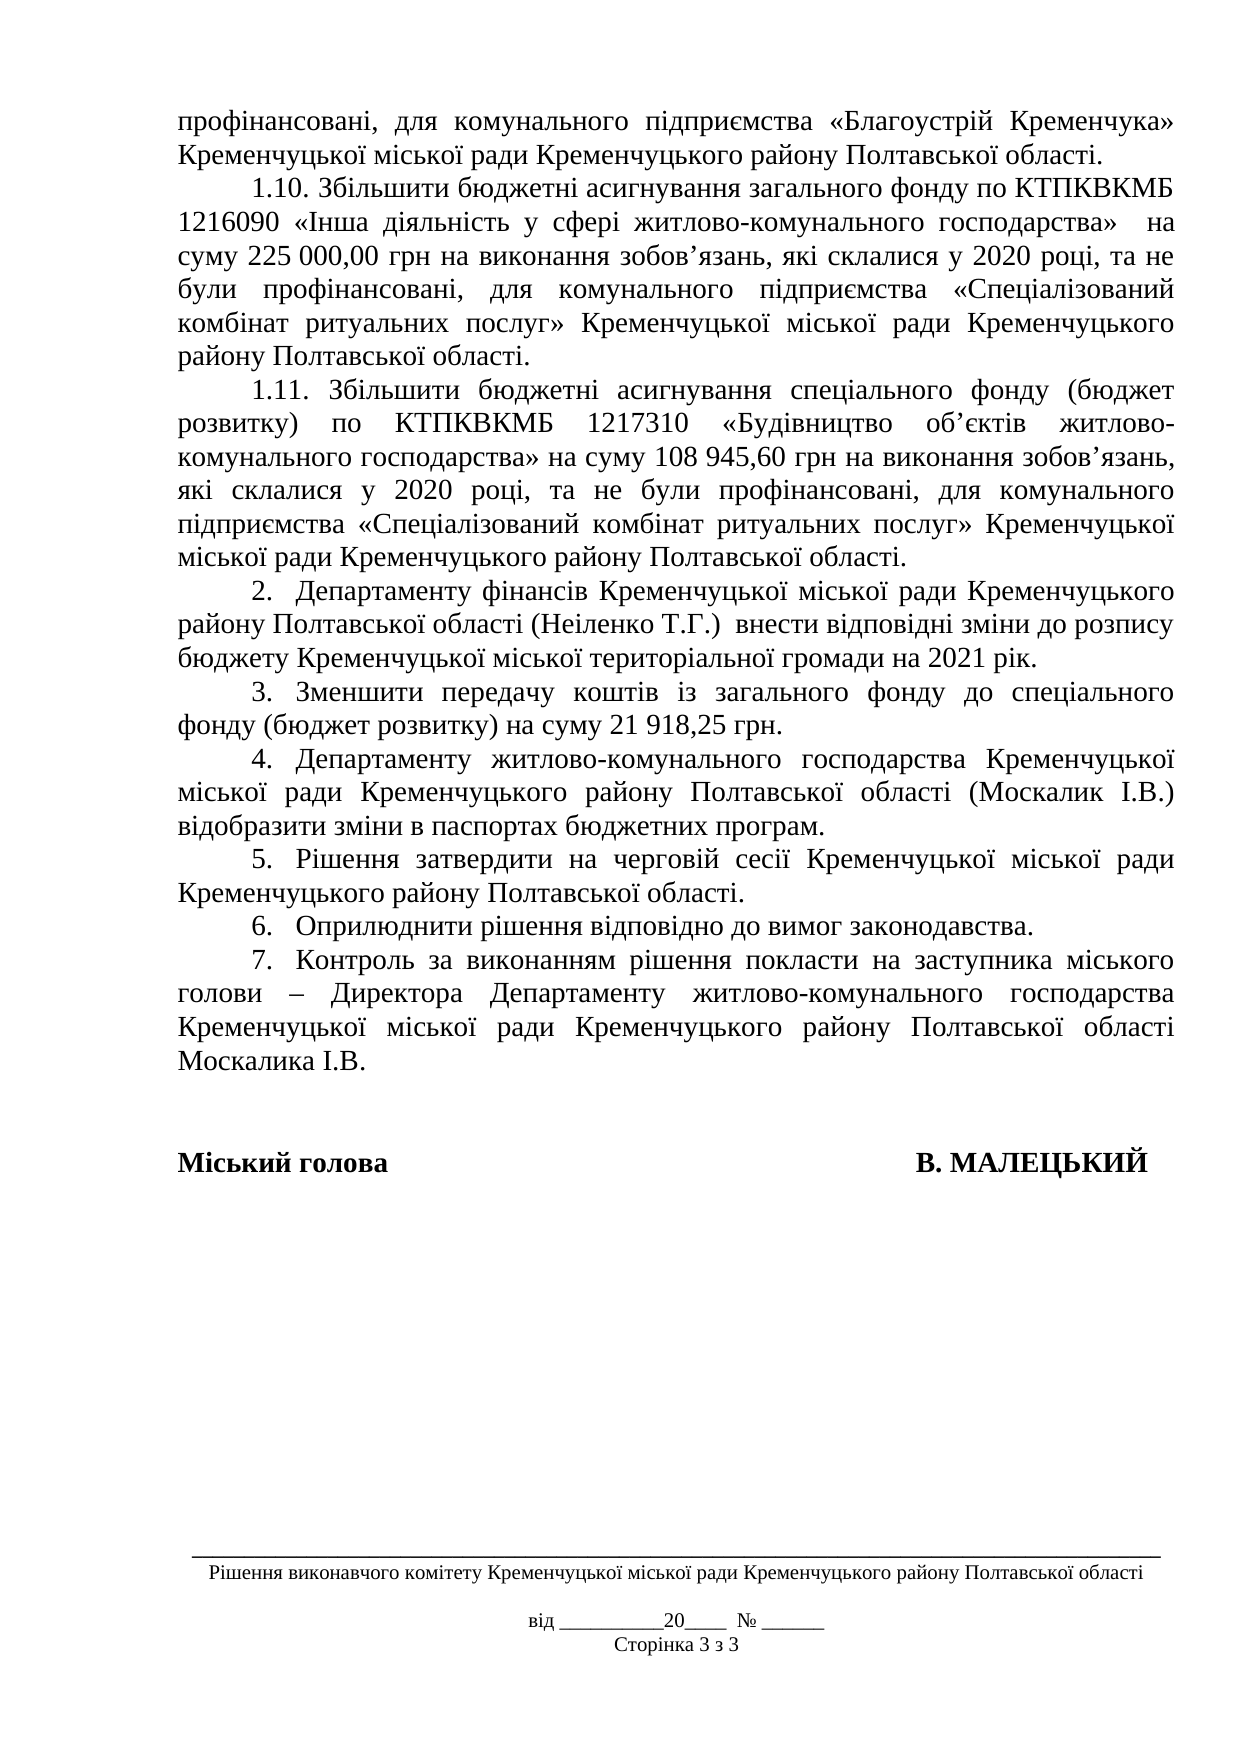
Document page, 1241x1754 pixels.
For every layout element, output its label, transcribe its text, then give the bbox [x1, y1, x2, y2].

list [177, 103, 1175, 171]
list Оприлюднити рішення відповідно до вимог законодавства. [177, 908, 1175, 942]
list Збільшити бюджетні асигнування загального фонду по КТПКВКМБ 1216090 «Інша діяльність у сфері житлово-комунального господарства» на суму 225 000,00 грн на виконання зобов’язань, які склалися у 2020 році, та не були профінансовані, для комунального підприємства «Спеціалізований комбінат ритуальних послуг» Кременчуцької міської ради Кременчуцького району Полтавської області. [177, 171, 1175, 372]
list Департаменту фінансів Кременчуцької міської ради Кременчуцького району Полтавської області (Неіленко Т.Г.) внести відповідні зміни до розпису бюджету Кременчуцької міської територіальної громади на 2021 рік. [177, 573, 1175, 674]
list Зменшити передачу коштів із загального фонду до спеціального фонду (бюджет розвитку) на суму 21 918,25 грн. [177, 674, 1175, 741]
text Міський голова В. МАЛЕЦЬКИЙ [177, 1145, 1175, 1178]
list Збільшити бюджетні асигнування спеціального фонду (бюджет розвитку) по КТПКВКМБ 1217310 «Будівництво об’єктів житлово-комунального господарства» на суму 108 945,60 грн на виконання зобов’язань, які склалися у 2020 році, та не були профінансовані, для комунального підприємства «Спеціалізований комбінат ритуальних послуг» Кременчуцької міської ради Кременчуцького району Полтавської області. [177, 372, 1175, 573]
list Рішення затвердити на черговій сесії Кременчуцької міської ради Кременчуцького району Полтавської області. [177, 841, 1175, 908]
list Департаменту житлово-комунального господарства Кременчуцької міської ради Кременчуцького району Полтавської області (Москалик І.В.) відобразити зміни в паспортах бюджетних програм. [177, 741, 1175, 841]
list Контроль за виконанням рішення покласти на заступника міського голови – Директора Департаменту житлово-комунального господарства Кременчуцької міської ради Кременчуцького району Полтавської області Москалика І.В. [177, 942, 1175, 1076]
